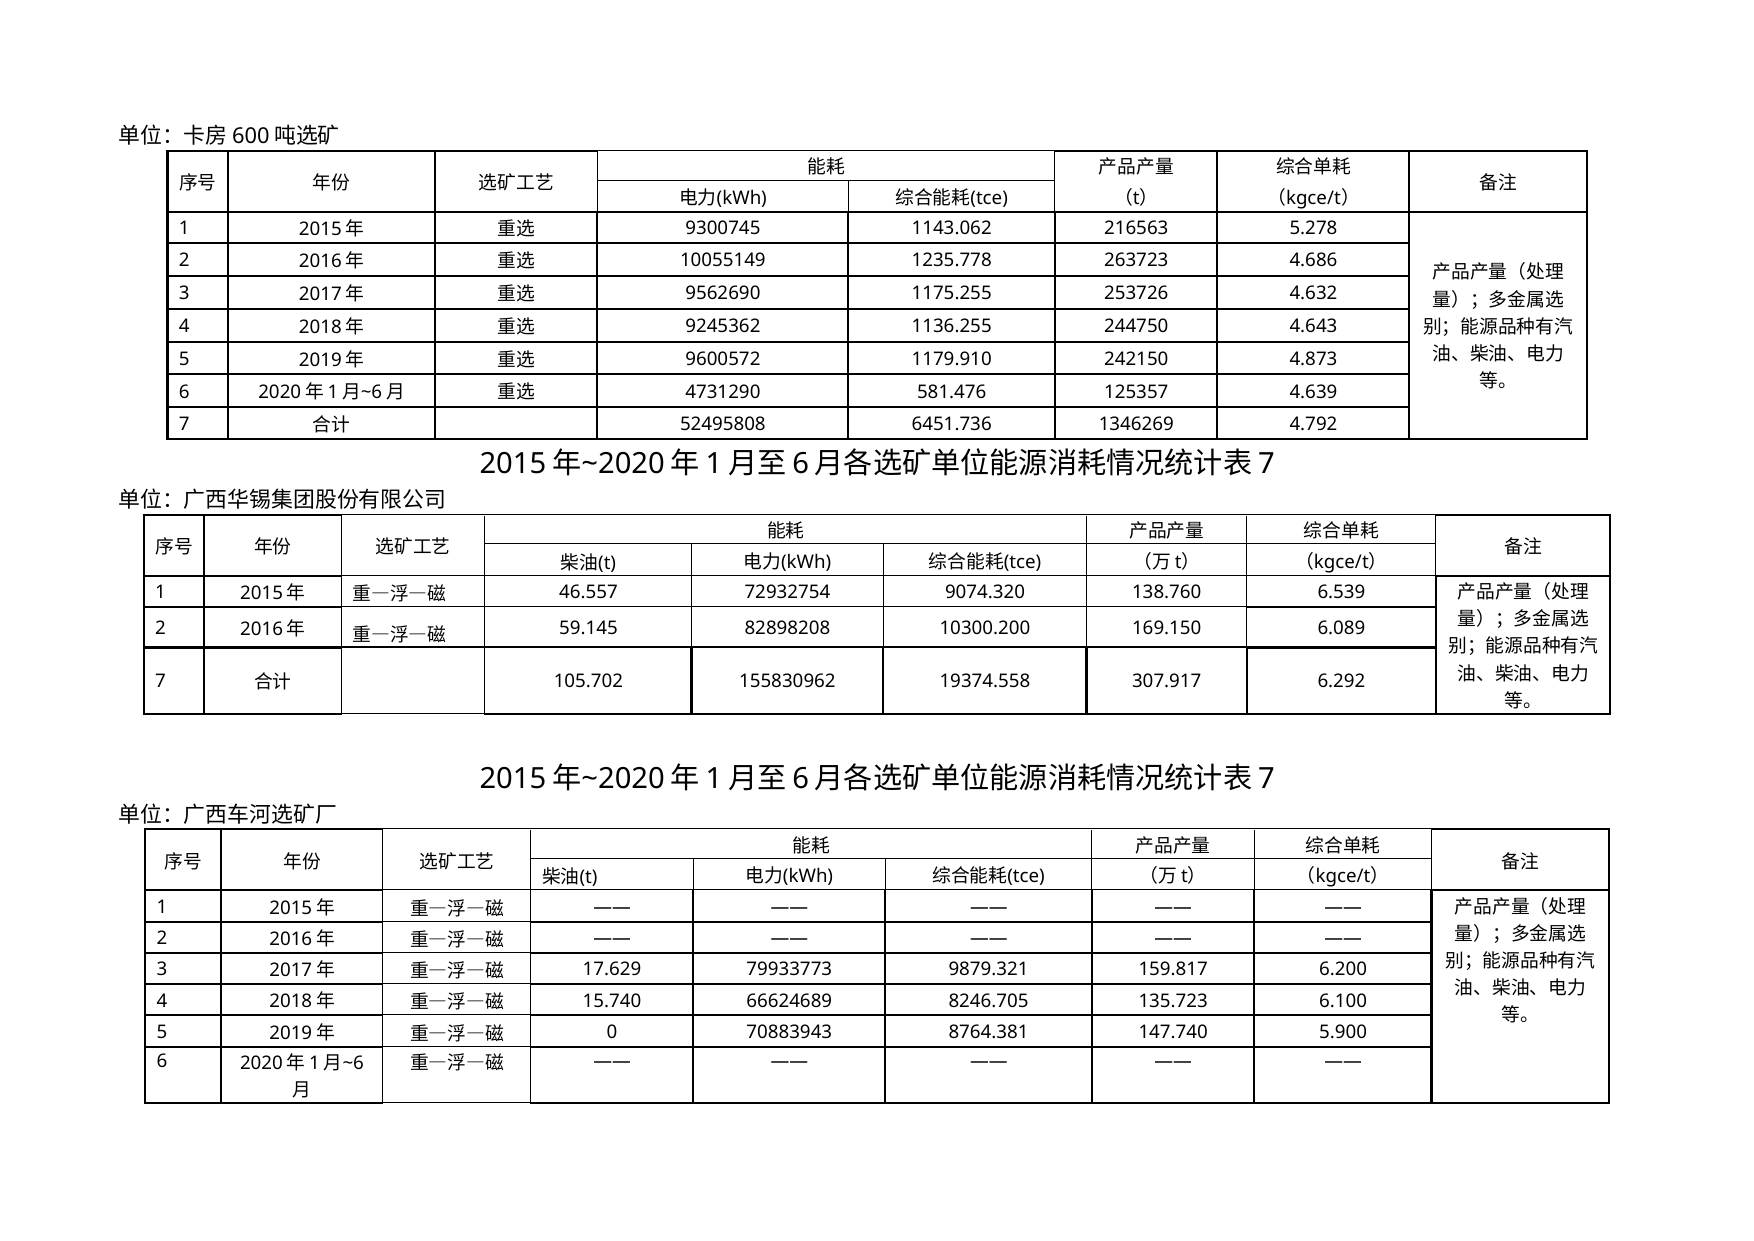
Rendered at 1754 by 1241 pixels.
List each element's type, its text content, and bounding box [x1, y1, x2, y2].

table_cell 重选 [436, 277, 596, 308]
table_cell 2016年 [222, 923, 382, 952]
table_cell [436, 408, 596, 437]
table_cell 155830962 [693, 648, 882, 712]
table_cell 产品产量（处理量）；多金属选别；能源品种有汽油、柴油、电力等。 [1410, 213, 1586, 437]
table_cell [342, 648, 484, 712]
table_cell 2019年 [229, 343, 434, 373]
table_header 年份 [222, 830, 382, 889]
table_cell 2015年 [222, 891, 382, 921]
table_cell 电力(kWh) [694, 859, 885, 889]
table_cell —— [1093, 1048, 1253, 1102]
table_cell 105.702 [485, 648, 690, 712]
table_cell —— [694, 923, 884, 952]
table_cell 2019年 [222, 1016, 382, 1046]
table_header 能耗 [531, 829, 1092, 858]
table_cell （kgce/t） [1218, 180, 1408, 211]
table_cell 重选 [436, 343, 596, 373]
table_cell —— [531, 923, 692, 952]
table_cell 10300.200 [884, 607, 1086, 646]
table_cell 9074.320 [884, 576, 1086, 606]
table_header 产品产量 [1092, 829, 1254, 858]
table_cell 253726 [1056, 277, 1216, 308]
table_cell —— [1093, 890, 1253, 921]
table_cell 柴油(t) [531, 859, 693, 889]
table_cell 6.089 [1247, 608, 1435, 646]
table_cell 1235.778 [849, 244, 1054, 275]
table_cell 2017年 [229, 277, 434, 308]
table_header 年份 [229, 152, 434, 211]
table_header 能耗 [485, 515, 1086, 543]
table_cell —— [531, 1048, 692, 1102]
table_cell 0 [531, 1016, 692, 1046]
table_cell 产品产量（处理量）；多金属选别；能源品种有汽油、柴油、电力等。 [1437, 577, 1609, 712]
table_cell 综合能耗(tce) [886, 859, 1091, 889]
table_cell 2020年1月~6月 [229, 375, 434, 406]
table_header 综合单耗 [1254, 829, 1431, 858]
table_cell 242150 [1056, 343, 1216, 373]
table_cell （万t） [1087, 544, 1246, 574]
text 单位：卡房600吨选矿 [118, 118, 1636, 150]
table_cell 82898208 [692, 607, 883, 646]
table_cell （万t） [1092, 859, 1254, 889]
table_cell 1 [169, 213, 227, 242]
table_cell 3 [169, 277, 227, 308]
table_cell 5 [146, 1016, 220, 1046]
table_cell 重—浮—磁 [383, 890, 530, 921]
text 单位：广西车河选矿厂 [118, 797, 1636, 828]
table_cell 244750 [1056, 310, 1216, 341]
table_cell 66624689 [694, 985, 884, 1014]
table_cell 4.632 [1218, 277, 1408, 308]
table_cell 重选 [436, 310, 596, 341]
table_cell 79933773 [694, 954, 884, 983]
table_cell 59.145 [485, 607, 691, 646]
table_cell 307.917 [1088, 648, 1246, 712]
text 单位：广西华锡集团股份有限公司 [118, 482, 1636, 513]
table_cell 2020年1月~6月 [222, 1048, 382, 1102]
table_header 产品产量 [1087, 515, 1246, 543]
table_cell 电力(kWh) [598, 181, 848, 211]
table_header 备注 [1436, 516, 1609, 574]
table_cell 重—浮—磁 [383, 953, 530, 983]
table_cell 7 [169, 408, 227, 437]
table_cell 9562690 [598, 277, 847, 308]
text 2015年~2020年1月至6月各选矿单位能源消耗情况统计表7 [118, 754, 1636, 797]
table_cell —— [886, 890, 1091, 921]
table_header 序号 [145, 516, 203, 574]
table_header 选矿工艺 [436, 152, 597, 211]
text 2015年~2020年1月至6月各选矿单位能源消耗情况统计表7 [118, 439, 1636, 482]
table_cell 5.900 [1255, 1016, 1430, 1046]
table_cell 1179.910 [849, 343, 1054, 373]
table_cell 72932754 [692, 576, 883, 606]
table_cell 263723 [1056, 244, 1216, 275]
table_cell 5.278 [1218, 213, 1408, 242]
table_cell 1175.255 [849, 277, 1054, 308]
table_cell 9245362 [598, 310, 847, 341]
table_cell 合计 [229, 408, 434, 437]
table_cell 17.629 [531, 954, 692, 983]
table_header 备注 [1432, 830, 1608, 889]
table_cell 电力(kWh) [692, 544, 883, 574]
table_header 综合单耗 [1218, 152, 1408, 179]
table_cell 70883943 [694, 1016, 884, 1046]
table_cell 4.643 [1218, 310, 1408, 341]
table_header 能耗 [598, 151, 1054, 179]
table_header 序号 [169, 152, 227, 211]
table_cell 重—浮—磁 [342, 607, 484, 646]
table_cell 重—浮—磁 [383, 984, 530, 1014]
table_cell 重—浮—磁 [342, 576, 484, 606]
table_cell —— [1093, 923, 1253, 952]
table_cell 19374.558 [884, 648, 1085, 712]
table_cell 2015年 [229, 213, 434, 242]
table_header 选矿工艺 [383, 829, 531, 889]
table_cell 138.760 [1087, 576, 1246, 606]
table_cell 4 [146, 985, 220, 1014]
table_cell 产品产量（处理量）；多金属选别；能源品种有汽油、柴油、电力等。 [1433, 891, 1608, 1102]
table_cell 2016年 [205, 608, 341, 646]
table_cell 1143.062 [849, 213, 1054, 242]
table_cell 6.539 [1247, 576, 1435, 606]
table_cell 9300745 [598, 213, 847, 242]
table_cell —— [694, 890, 884, 921]
table_cell 9879.321 [886, 954, 1091, 983]
table_cell 6.200 [1255, 954, 1430, 983]
table_cell 5 [169, 343, 227, 373]
table_cell （t） [1055, 180, 1216, 211]
table_cell 重选 [436, 375, 596, 406]
table_cell 9600572 [598, 343, 847, 373]
table_cell 10055149 [598, 244, 847, 275]
table_cell 1 [145, 577, 203, 606]
table_cell 15.740 [531, 985, 692, 1014]
table_cell 4.686 [1218, 244, 1408, 275]
table_cell 2017年 [222, 954, 382, 983]
table_cell —— [1255, 890, 1430, 921]
table_cell 重选 [436, 213, 596, 242]
table_cell 1 [146, 891, 220, 921]
table_cell 重—浮—磁 [383, 922, 530, 952]
table_cell 2018年 [229, 310, 434, 341]
table_cell —— [886, 1048, 1091, 1102]
table_cell 1136.255 [849, 310, 1054, 341]
table_header 年份 [205, 516, 341, 574]
table_cell —— [694, 1048, 884, 1102]
table_cell 52495808 [598, 408, 847, 437]
table_header 备注 [1410, 152, 1586, 211]
table_cell （kgce/t） [1247, 544, 1435, 574]
table_cell 581.476 [849, 375, 1054, 406]
table_cell 147.740 [1093, 1016, 1253, 1046]
table_cell 柴油(t) [485, 544, 691, 574]
table_cell 重选 [436, 244, 596, 275]
table_cell 4 [169, 310, 227, 341]
table_cell 2016年 [229, 244, 434, 275]
table_cell —— [886, 923, 1091, 952]
table_header 选矿工艺 [342, 515, 484, 574]
table_cell 4.639 [1218, 375, 1408, 406]
table_cell 重—浮—磁 [383, 1047, 530, 1102]
table_cell 6.292 [1248, 649, 1435, 712]
table_header 序号 [146, 830, 220, 889]
table_cell 2 [146, 923, 220, 952]
table_cell 6.100 [1255, 985, 1430, 1014]
table_cell 2 [169, 244, 227, 275]
table_cell 6 [169, 375, 227, 406]
table_cell 6451.736 [849, 408, 1054, 437]
table_cell 159.817 [1093, 954, 1253, 983]
table_cell 2015年 [205, 577, 341, 606]
table_header 综合单耗 [1247, 515, 1435, 543]
table_cell 216563 [1056, 213, 1216, 242]
table_cell 8764.381 [886, 1016, 1091, 1046]
table_cell 3 [146, 954, 220, 983]
table_cell 重—浮—磁 [383, 1015, 530, 1046]
table_cell 综合能耗(tce) [849, 181, 1054, 211]
table_cell 4731290 [598, 375, 847, 406]
table_cell 125357 [1056, 375, 1216, 406]
table_cell 7 [145, 649, 203, 712]
table_cell （kgce/t） [1255, 859, 1431, 889]
table_cell 2 [145, 608, 203, 646]
table_cell 135.723 [1093, 985, 1253, 1014]
table_cell 1346269 [1056, 408, 1216, 437]
table_cell 2018年 [222, 985, 382, 1014]
table_cell —— [1255, 923, 1430, 952]
table_cell 4.873 [1218, 343, 1408, 373]
table_cell 合计 [205, 649, 341, 712]
table_cell 4.792 [1218, 408, 1408, 437]
table_cell 46.557 [485, 576, 691, 606]
table_cell 169.150 [1087, 607, 1246, 646]
table_header 产品产量 [1055, 152, 1216, 179]
table_cell —— [531, 890, 692, 921]
table_cell —— [1255, 1048, 1430, 1102]
table_cell 综合能耗(tce) [884, 544, 1086, 574]
table_cell 8246.705 [886, 985, 1091, 1014]
table_cell 6 [146, 1048, 220, 1102]
